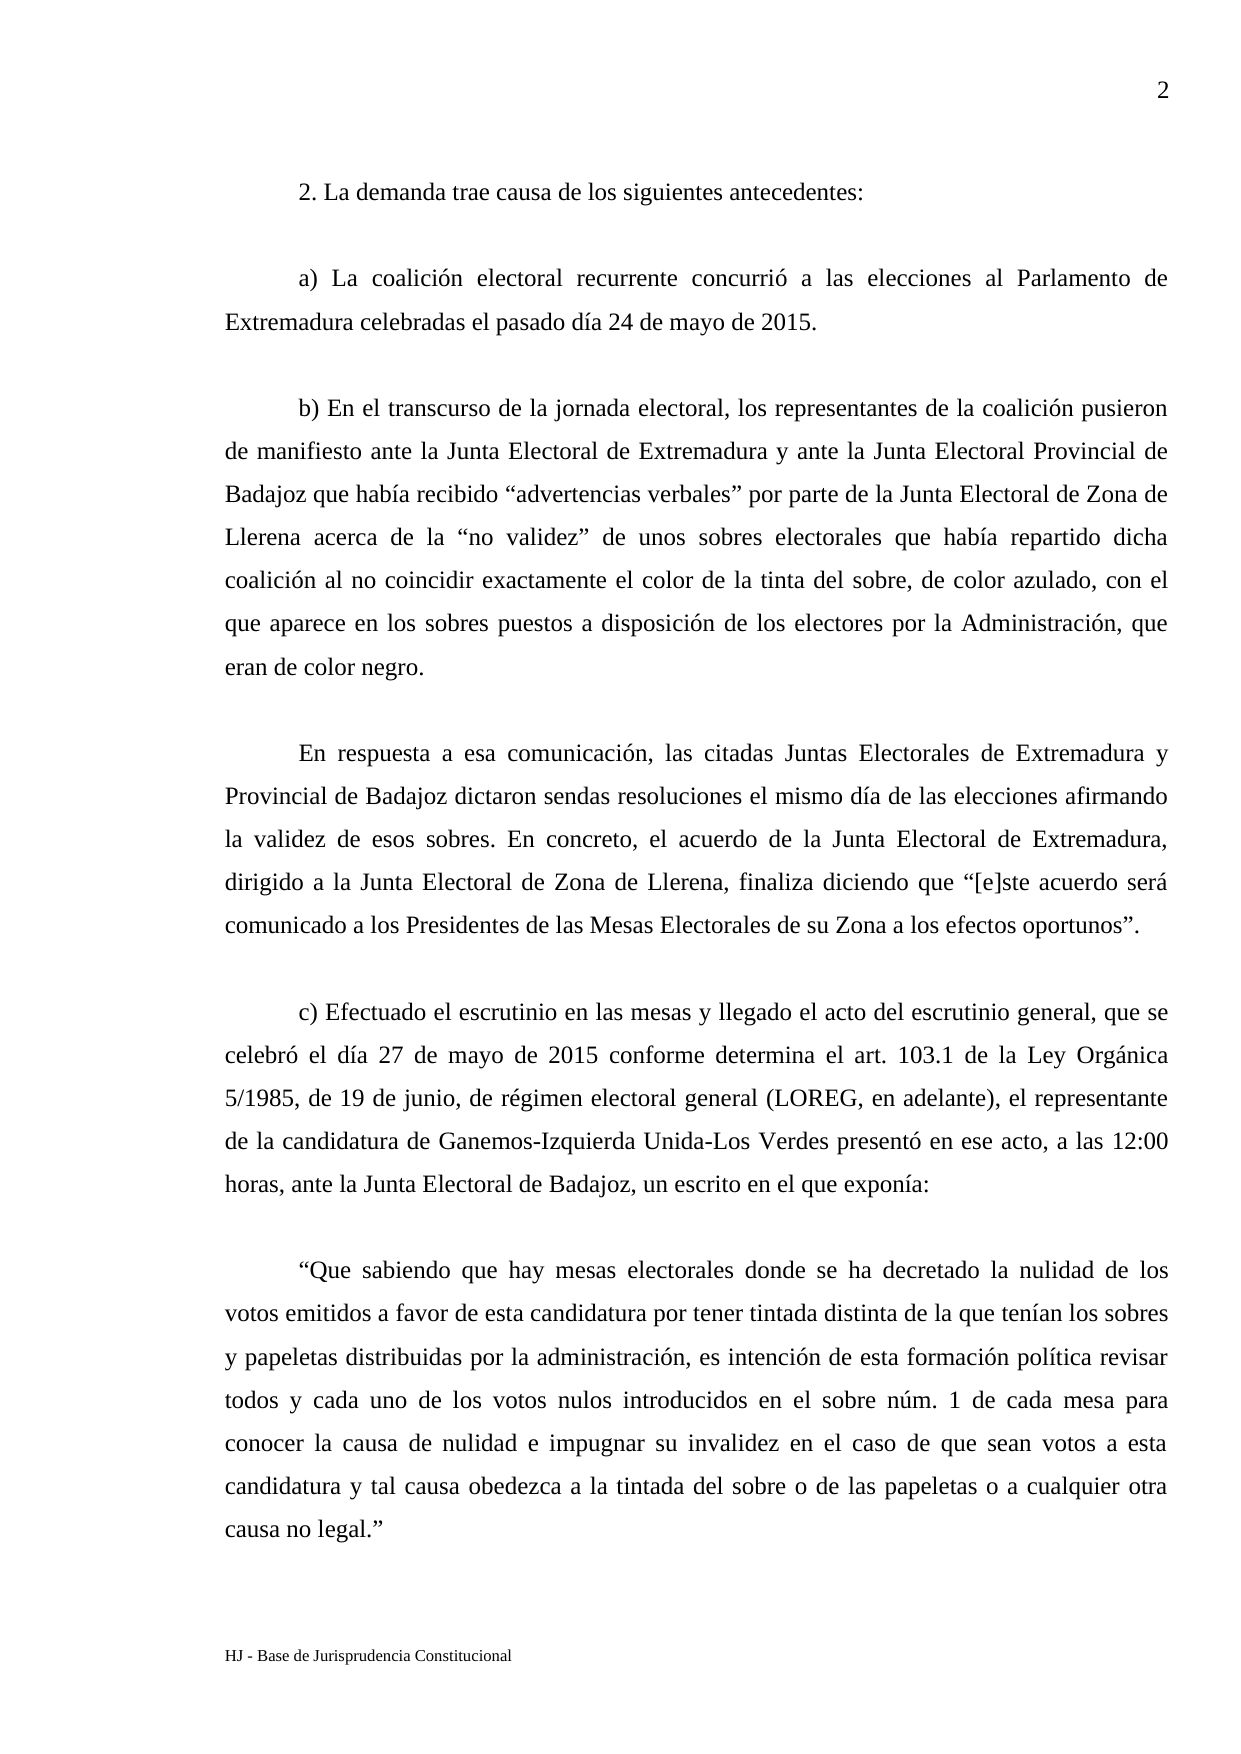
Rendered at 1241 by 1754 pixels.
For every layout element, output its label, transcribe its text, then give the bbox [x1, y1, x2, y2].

text c) Efectuado el escrutinio en las mesas y llegado el acto del escrutinio general, que se celebró el día 27 de mayo de 2015 conforme determina el art. 103.1 de la Ley Orgánica 5/1985, de 19 de junio, de régimen electoral general (LOREG, en adelante), el representante de la candidatura de Ganemos-Izquierda Unida-Los Verdes presentó en ese acto, a las 12:00 horas, ante la Junta Electoral de Badajoz, un escrito en el que exponía: [224, 997, 1169, 1198]
text 2. La demanda trae causa de los siguientes antecedentes: [224, 177, 1169, 206]
text b) En el transcurso de la jornada electoral, los representantes de la coalición pusieron de manifiesto ante la Junta Electoral de Extremadura y ante la Junta Electoral Provincial de Badajoz que había recibido “advertencias verbales” por parte de la Junta Electoral de Zona de Llerena acerca de la “no validez” de unos sobres electorales que había repartido dicha coalición al no coincidir exactamente el color de la tinta del sobre, de color azulado, con el que aparece en los sobres puestos a disposición de los electores por la Administración, que eran de color negro. [224, 393, 1169, 680]
text a) La coalición electoral recurrente concurrió a las elecciones al Parlamento de Extremadura celebradas el pasado día 24 de mayo de 2015. [224, 263, 1169, 335]
text “Que sabiendo que hay mesas electorales donde se ha decretado la nulidad de los votos emitidos a favor de esta candidatura por tener tintada distinta de la que tenían los sobres y papeletas distribuidas por la administración, es intención de esta formación política revisar todos y cada uno de los votos nulos introducidos en el sobre núm. 1 de cada mesa para conocer la causa de nulidad e impugnar su invalidez en el caso de que sean votos a esta candidatura y tal causa obedezca a la tintada del sobre o de las papeletas o a cualquier otra causa no legal.” [224, 1255, 1169, 1543]
text En respuesta a esa comunicación, las citadas Juntas Electorales de Extremadura y Provincial de Badajoz dictaron sendas resoluciones el mismo día de las elecciones afirmando la validez de esos sobres. En concreto, el acuerdo de la Junta Electoral de Extremadura, dirigido a la Junta Electoral de Zona de Llerena, finaliza diciendo que “[e]ste acuerdo será comunicado a los Presidentes de las Mesas Electorales de su Zona a los efectos oportunos”. [224, 738, 1169, 939]
